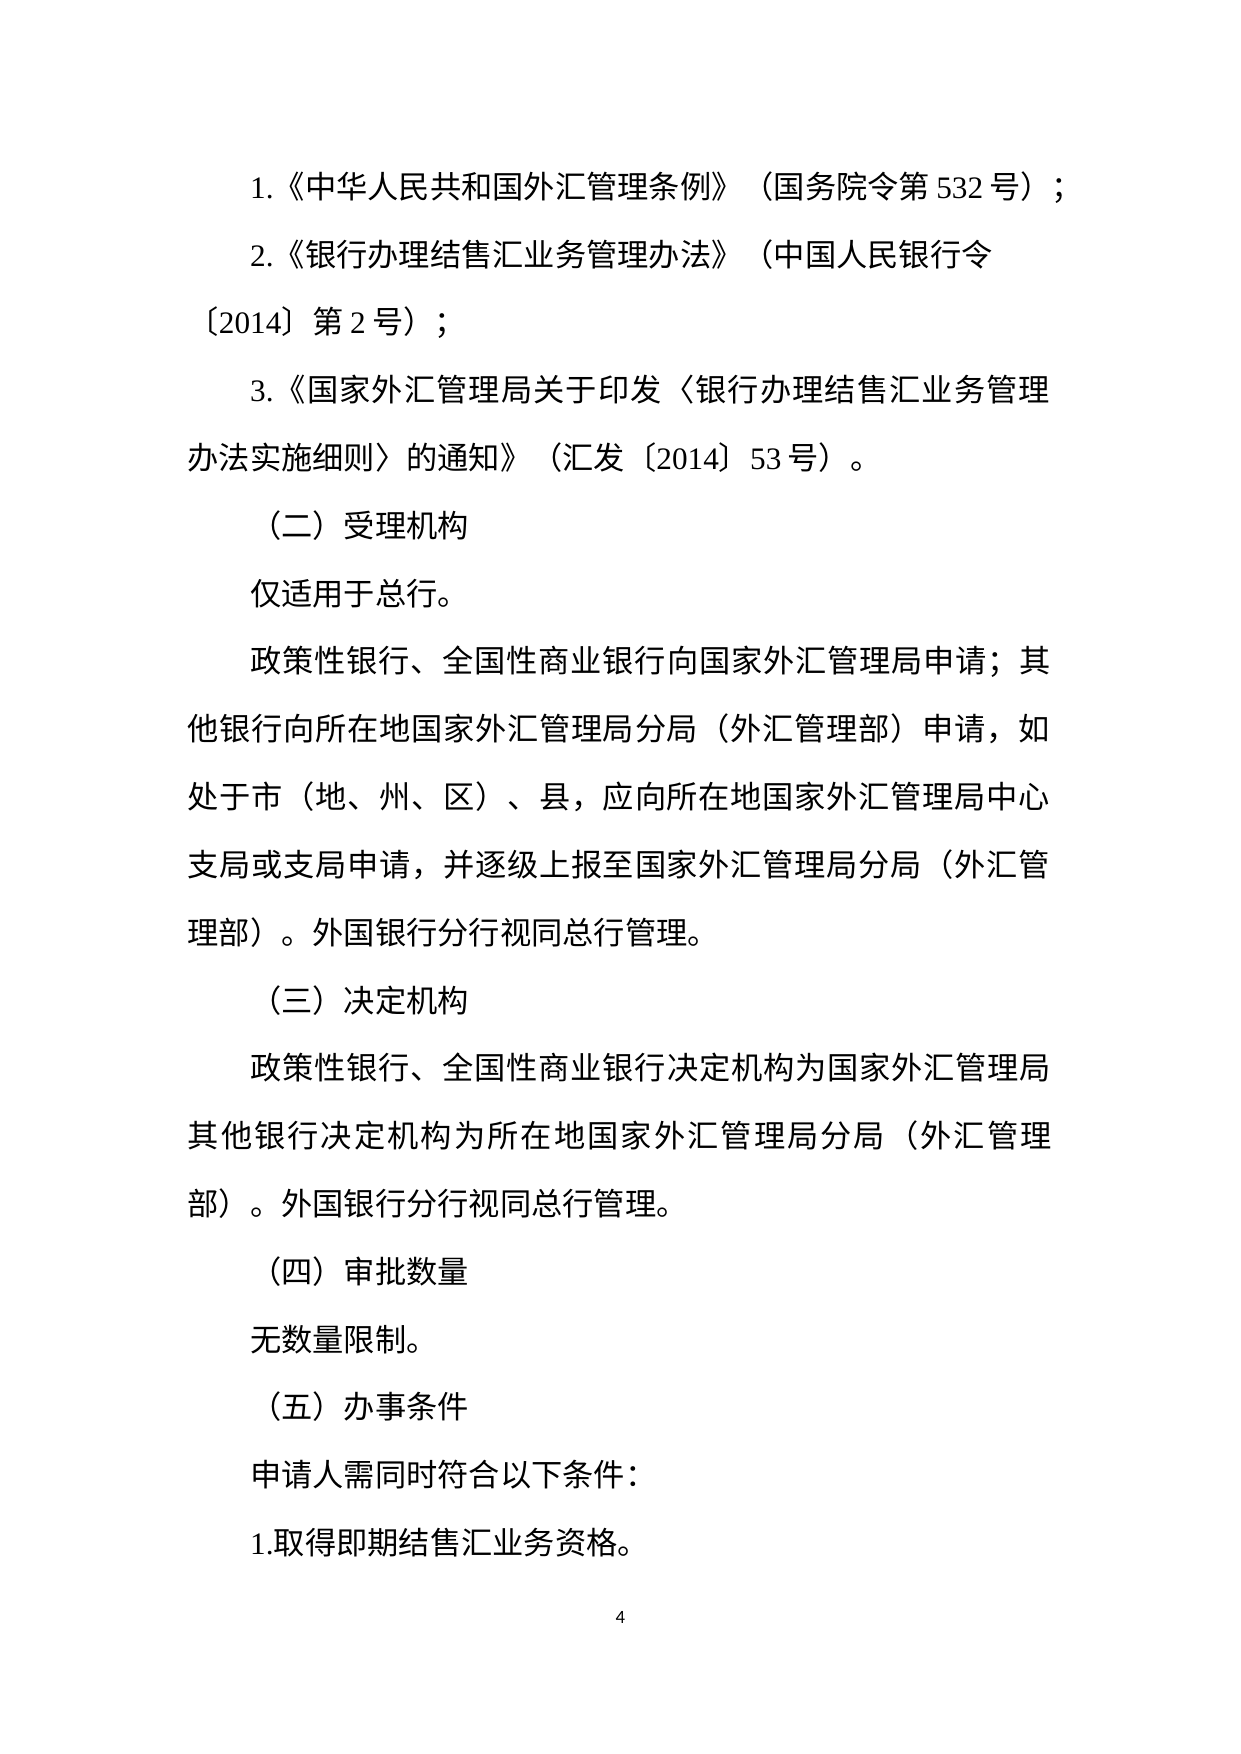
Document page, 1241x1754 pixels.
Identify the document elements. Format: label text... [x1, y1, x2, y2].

text 仅适用于总行。 [187, 569, 1053, 614]
text 3.《国家外汇管理局关于印发〈银行办理结售汇业务管理办法实施细则〉的通知》（汇发〔2014〕53号）。 [187, 365, 1053, 478]
text 无数量限制。 [187, 1315, 1053, 1360]
text 政策性银行、全国性商业银行决定机构为国家外汇管理局；其他银行决定机构为所在地国家外汇管理局分局（外汇管理部）。外国银行分行视同总行管理。 [187, 1043, 1053, 1224]
text （四）审批数量 [187, 1247, 1053, 1292]
text 政策性银行、全国性商业银行向国家外汇管理局申请；其他银行向所在地国家外汇管理局分局（外汇管理部）申请，如处于市（地、州、区）、县，应向所在地国家外汇管理局中心支局或支局申请，并逐级上报至国家外汇管理局分局（外汇管理部）。外国银行分行视同总行管理。 [187, 637, 1053, 953]
text 2.《银行办理结售汇业务管理办法》（中国人民银行令〔2014〕第2号）； [187, 230, 1053, 343]
text 1.取得即期结售汇业务资格。 [187, 1518, 1053, 1563]
text 申请人需同时符合以下条件： [187, 1450, 1053, 1496]
text （五）办事条件 [187, 1383, 1053, 1428]
text （二）受理机构 [187, 501, 1053, 546]
text 1.《中华人民共和国外汇管理条例》（国务院令第532号）； [187, 162, 1053, 207]
text （三）决定机构 [187, 976, 1053, 1021]
